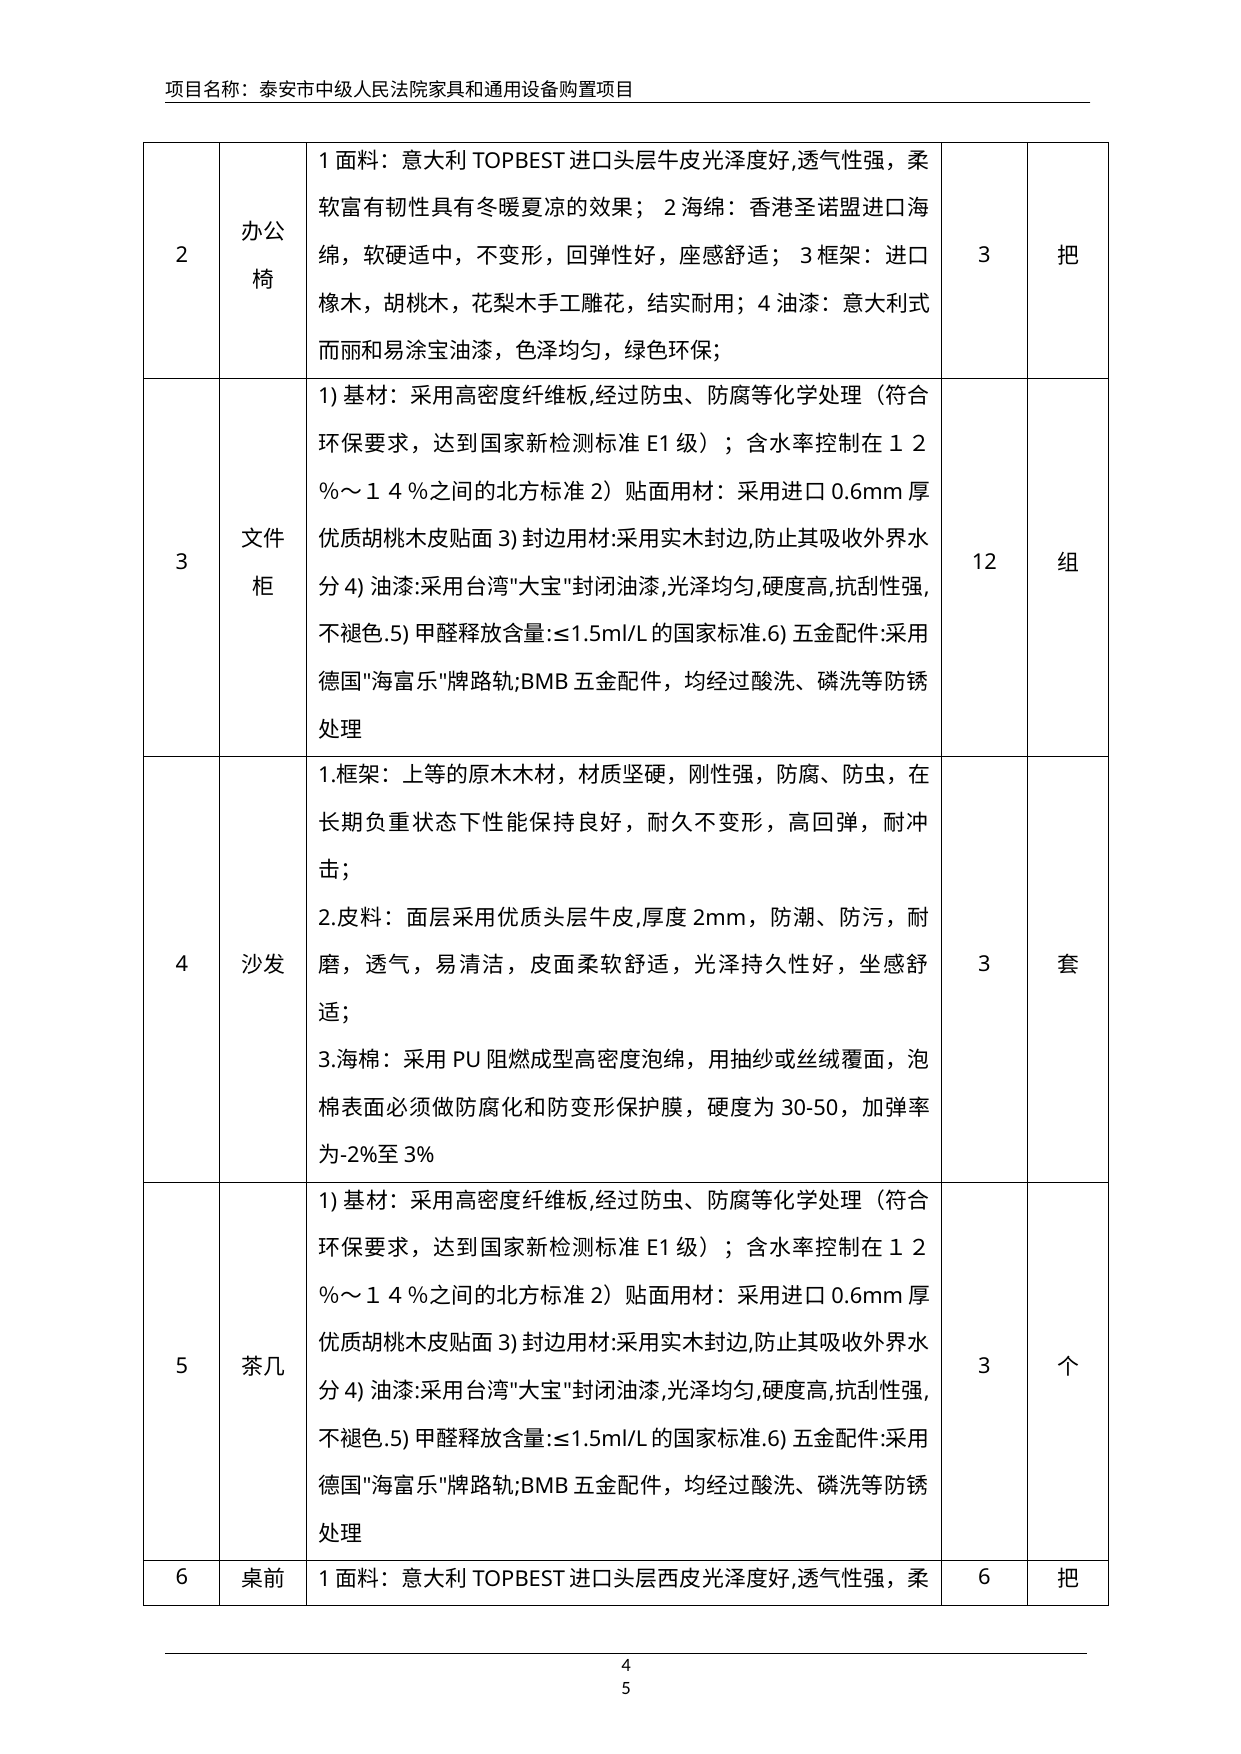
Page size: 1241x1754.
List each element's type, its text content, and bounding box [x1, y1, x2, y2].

table_cell 6 [942, 1561, 1027, 1605]
table_cell 茶几 [220, 1183, 306, 1560]
table_cell 文件柜 [220, 379, 306, 756]
table_cell 桌前椅 [220, 1561, 306, 1605]
table_cell 把 [1028, 1561, 1108, 1605]
table_cell 1.框架：上等的原木木材，材质坚硬，刚性强，防腐、防虫，在长期负重状态下性能保持良好，耐久不变形，高回弹，耐冲击； 2.皮料：面层采用优质头层牛皮,厚度2mm，防潮、防污，耐磨，透气，易清洁，皮面柔软舒适，光泽持久性好，坐感舒适； 3.海棉：采用PU阻燃成型高密度泡绵，用抽纱或丝绒覆面，泡棉表面必须做防腐化和防变形保护膜，硬度为30-50，加弹率为-2%至3% [307, 757, 941, 1182]
table_cell 3 [942, 1183, 1027, 1560]
table_cell 12 [942, 379, 1027, 756]
table_cell 6 [144, 1561, 219, 1605]
table_cell 4 [144, 757, 219, 1182]
table_cell 3 [942, 757, 1027, 1182]
table_cell 2 [144, 143, 219, 377]
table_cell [307, 1561, 941, 1605]
table_cell 3 [942, 143, 1027, 377]
table_cell 套 [1028, 757, 1108, 1182]
table_cell 把 [1028, 143, 1108, 377]
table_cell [307, 379, 941, 756]
table_cell 5 [144, 1183, 219, 1560]
table_cell 个 [1028, 1183, 1108, 1560]
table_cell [307, 1183, 941, 1560]
table_cell 3 [144, 379, 219, 756]
table_cell 1面料：意大利TOPBEST进口头层牛皮光泽度好,透气性强，柔软富有韧性具有冬暖夏凉的效果； 2海绵：香港圣诺盟进口海绵，软硬适中，不变形，回弹性好，座感舒适； 3框架：进口橡木，胡桃木，花梨木手工雕花，结实耐用；4 油漆：意大利式而丽和易涂宝油漆，色泽均匀，绿色环保； [307, 143, 941, 377]
table_cell 沙发 [220, 757, 306, 1182]
table_cell 办公椅 [220, 143, 306, 377]
table_cell 组 [1028, 379, 1108, 756]
